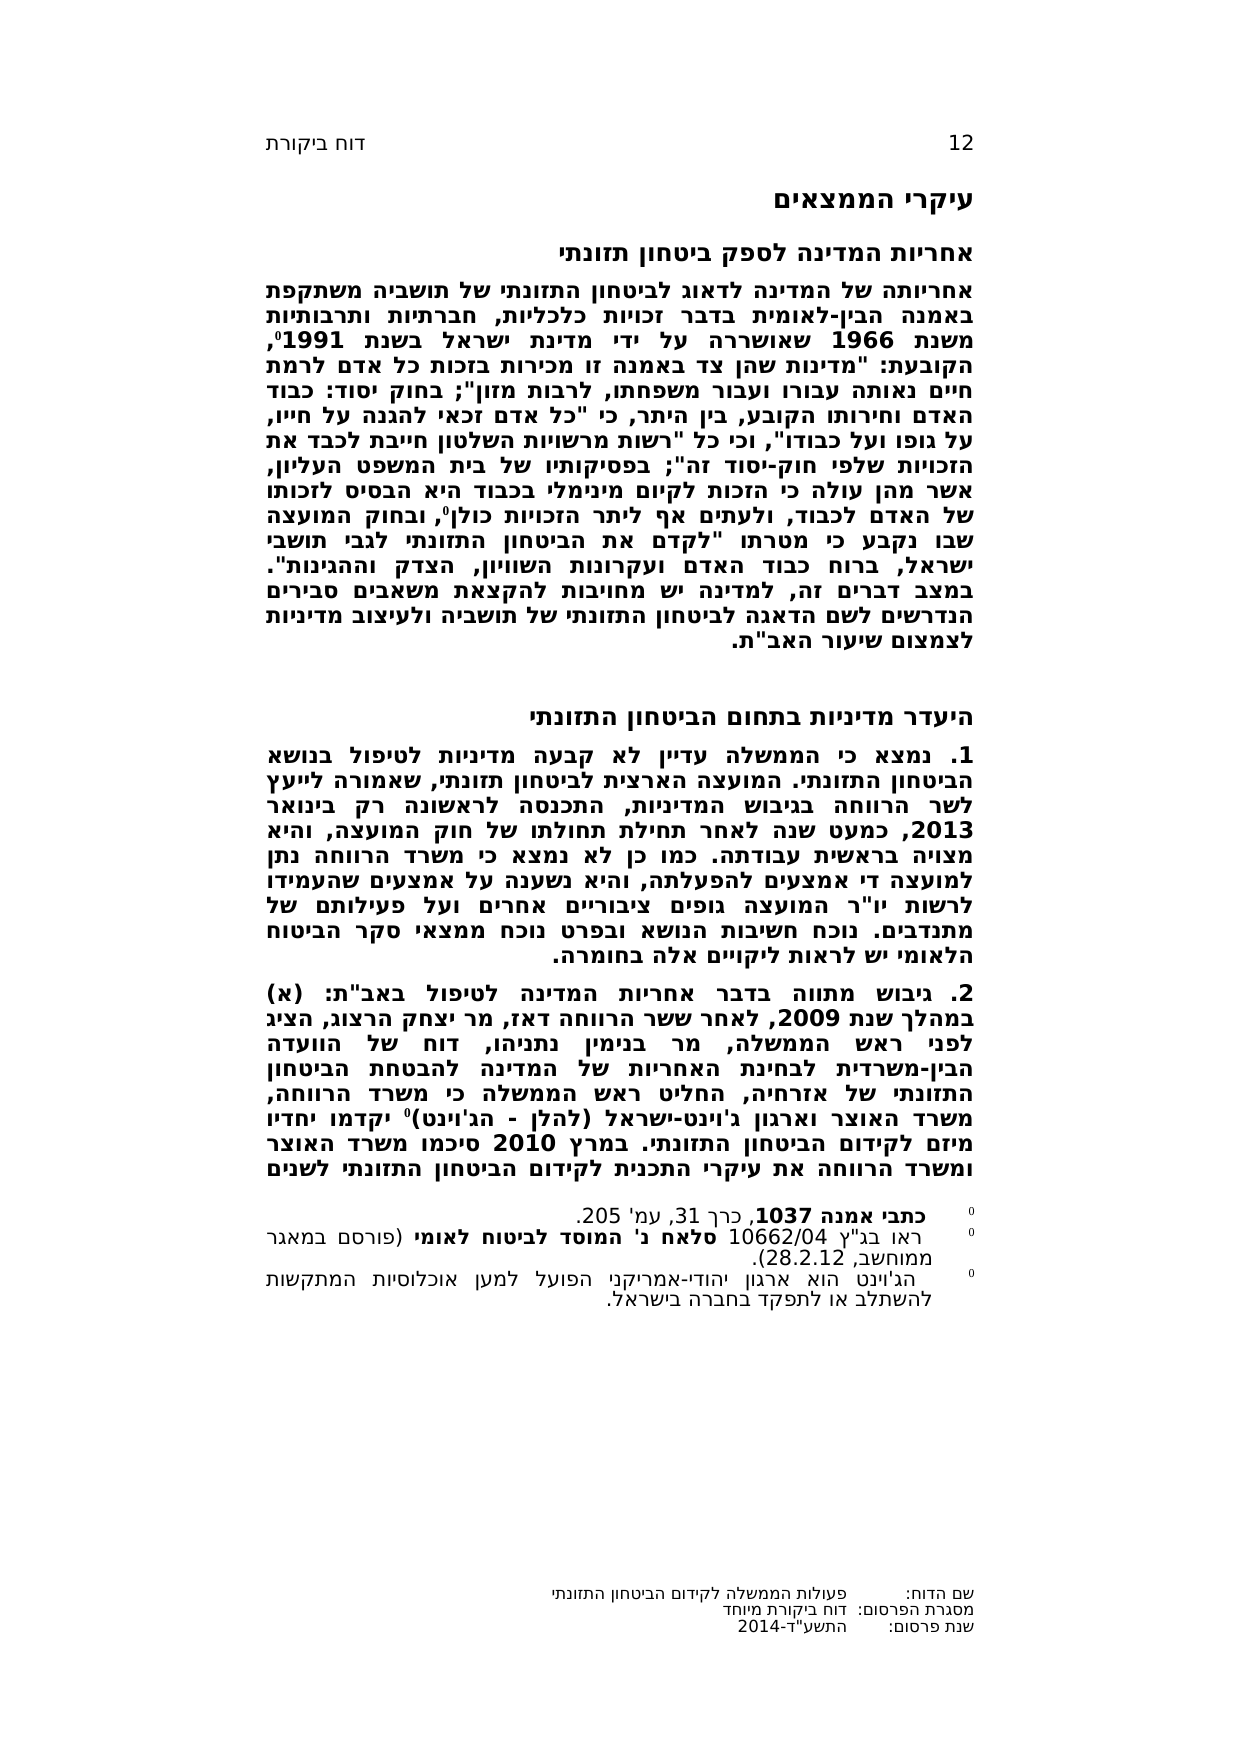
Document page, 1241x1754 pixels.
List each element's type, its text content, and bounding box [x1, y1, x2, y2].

text היעדר מדיניות בתחום הביטחון התזונתי [266, 704, 974, 731]
text 1. נמצא כי הממשלה עדיין לא קבעה מדיניות לטיפול בנושא הביטחון התזונתי. המועצה הארצית לביטחון תזונתי, שאמורה לייעץ לשר הרווחה בגיבוש המדיניות, התכנסה לראשונה רק בינואר 2013, כמעט שנה לאחר תחילת תחולתו של חוק המועצה, והיא מצויה בראשית עבודתה. כמו כן לא נמצא כי משרד הרווחה נתן למועצה די אמצעים להפעלתה, והיא נשענה על אמצעים שהעמידו לרשות יו"ר המועצה גופים ציבוריים אחרים ועל פעילותם של מתנדבים. נוכח חשיבות הנושא ובפרט נוכח ממצאי סקר הביטוח הלאומי יש לראות ליקויים אלה בחומרה. [266, 743, 974, 968]
text 2. גיבוש מתווה בדבר אחריות המדינה לטיפול באב"ת: (א) במהלך שנת 2009, לאחר ששר הרווחה דאז, מר יצחק הרצוג, הציג לפני ראש הממשלה, מר בנימין נתניהו, דוח של הוועדה הבין-משרדית לבחינת האחריות של המדינה להבטחת הביטחון התזונתי של אזרחיה, החליט ראש הממשלה כי משרד הרווחה, משרד האוצר וארגון ג'וינט-ישראל (להלן - הג'וינט) יקדמו יחדיו מיזם לקידום הביטחון התזונתי. במרץ 2010 סיכמו משרד האוצר ומשרד הרווחה את עיקרי התכנית לקידום הביטחון התזונתי לשנים 2012-2010 (להלן - המיזם). עיקרי המיזם היו: (1) דירוג עמותות המזון (לפי איכות פעילותן ומידת שקיפותן); (2) אסדרת פעילות העמותות; (3) תמיכה כללית בעמותות המזון; (4) הפעלת תכנית לליווי ושיקום של משפחות נזקקות. [266, 981, 974, 1181]
text עיקרי הממצאים [266, 183, 974, 214]
text אחריות המדינה לספק ביטחון תזונתי [266, 239, 974, 266]
text אחריותה של המדינה לדאוג לביטחון התזונתי של תושביה משתקפת באמנה הבין-לאומית בדבר זכויות כלכליות, חברתיות ותרבותיות משנת 1966 שאושררה על ידי מדינת ישראל בשנת 1991, הקובעת: "מדינות שהן צד באמנה זו מכירות בזכות כל אדם לרמת חיים נאותה עבורו ועבור משפחתו, לרבות מזון"; בחוק יסוד: כבוד האדם וחירותו הקובע, בין היתר, כי "כל אדם זכאי להגנה על חייו, על גופו ועל כבודו", וכי כל "רשות מרשויות השלטון חייבת לכבד את הזכויות שלפי חוק-יסוד זה"; בפסיקותיו של בית המשפט העליון, אשר מהן עולה כי הזכות לקיום מינימלי בכבוד היא הבסיס לזכותו של האדם לכבוד, ולעתים אף ליתר הזכויות כולן, ובחוק המועצה שבו נקבע כי מטרתו "לקדם את הביטחון התזונתי לגבי תושבי ישראל, ברוח כבוד האדם ועקרונות השוויון, הצדק וההגינות". במצב דברים זה, למדינה יש מחויבות להקצאת משאבים סבירים הנדרשים לשם הדאגה לביטחון התזונתי של תושביה ולעיצוב מדיניות לצמצום שיעור האב"ת. [266, 279, 974, 654]
